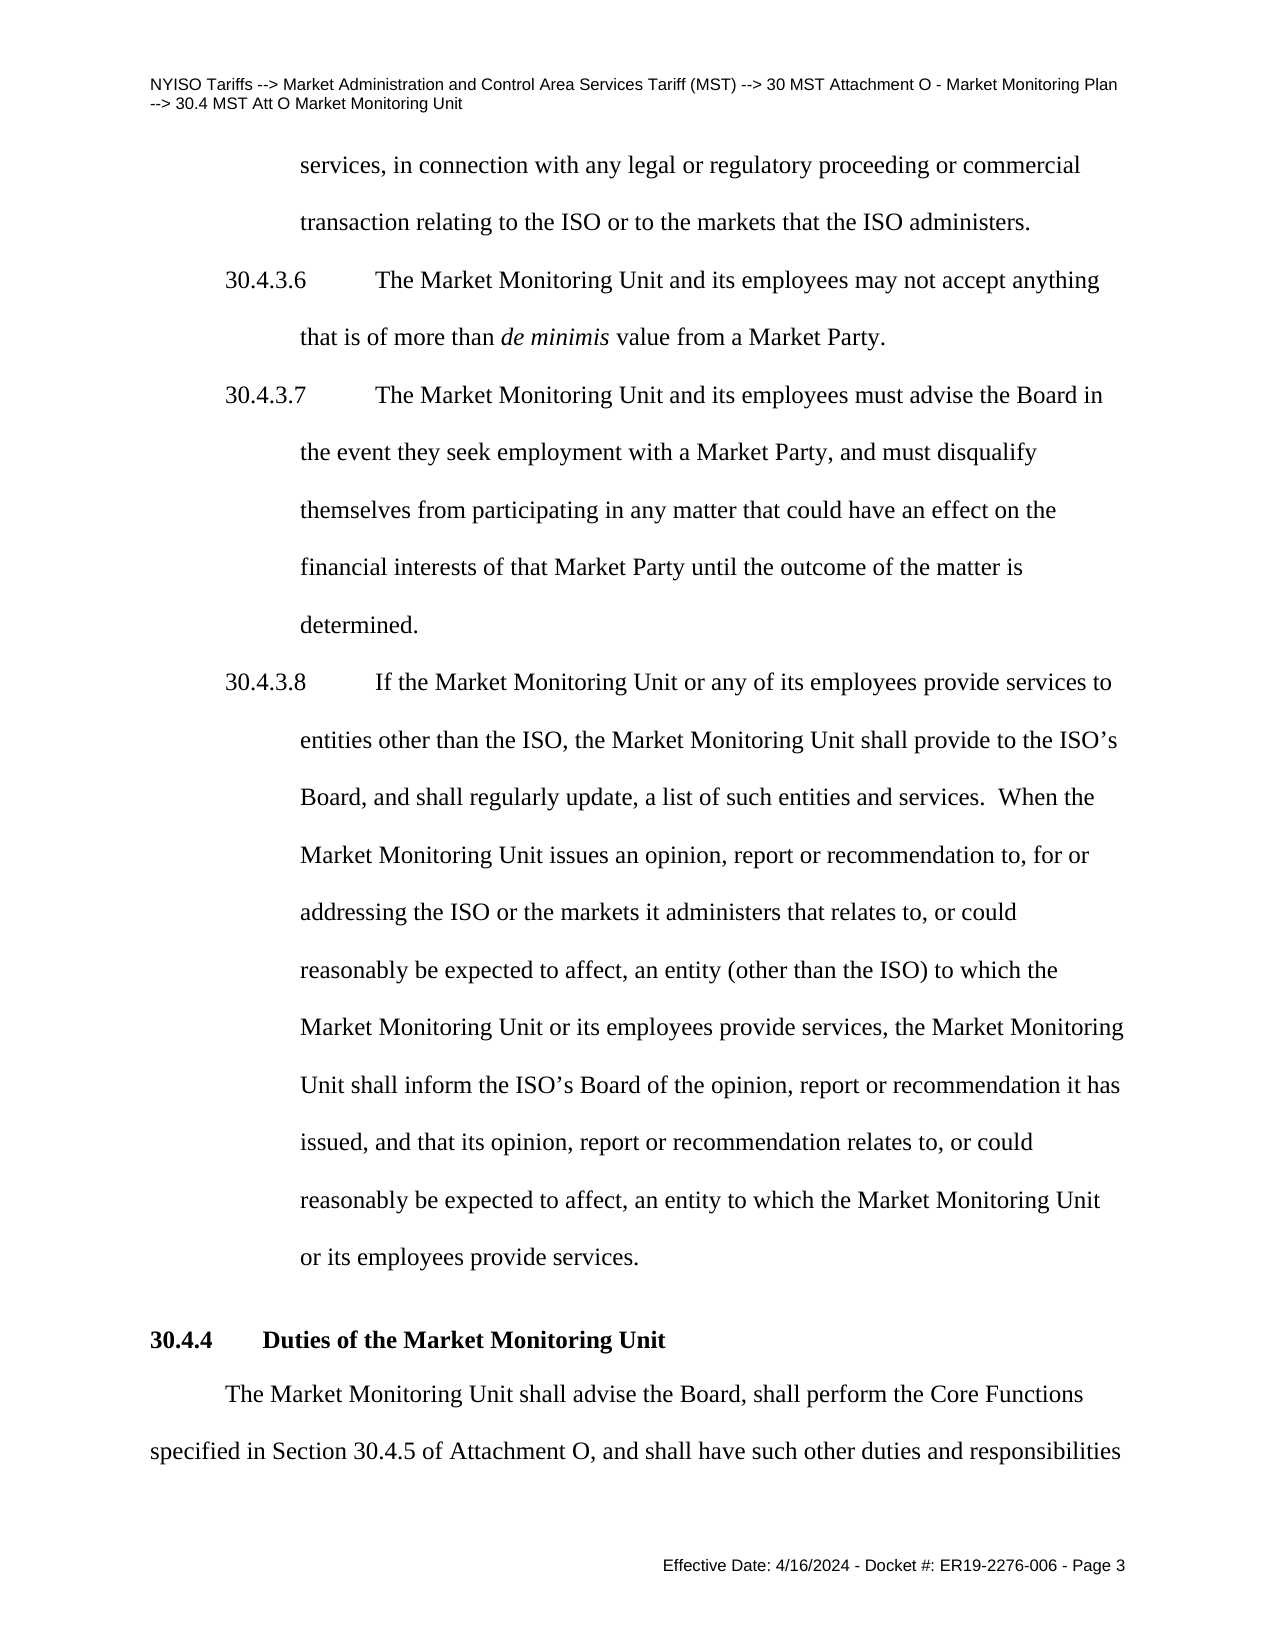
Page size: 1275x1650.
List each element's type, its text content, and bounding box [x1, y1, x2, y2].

text 30.4.3.8 If the Market Monitoring Unit or any of its employees provide services to entities other than the ISO, the Market Monitoring Unit shall provide to the ISO’s Board, and shall regularly update, a list of such entities and services. When the Market Monitoring Unit issues an opinion, report or recommendation to, for or addressing the ISO or the markets it administers that relates to, or could reasonably be expected to affect, an entity (other than the ISO) to which the Market Monitoring Unit or its employees provide services, the Market Monitoring Unit shall inform the ISO’s Board of the opinion, report or recommendation it has issued, and that its opinion, report or recommendation relates to, or could reasonably be expected to affect, an entity to which the Market Monitoring Unit or its employees provide services. [225, 667, 1125, 1271]
subtitle 30.4.4 Duties of the Market Monitoring Unit [150, 1325, 1059, 1354]
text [150, 1379, 1125, 1465]
text 30.4.3.7 The Market Monitoring Unit and its employees must advise the Board in the event they seek employment with a Market Party, and must disqualify themselves from participating in any matter that could have an effect on the financial interests of that Market Party until the outcome of the matter is determined. [225, 380, 1125, 639]
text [225, 150, 1125, 236]
text 30.4.3.6 The Market Monitoring Unit and its employees may not accept anything that is of more than de minimis value from a Market Party. [225, 265, 1125, 351]
